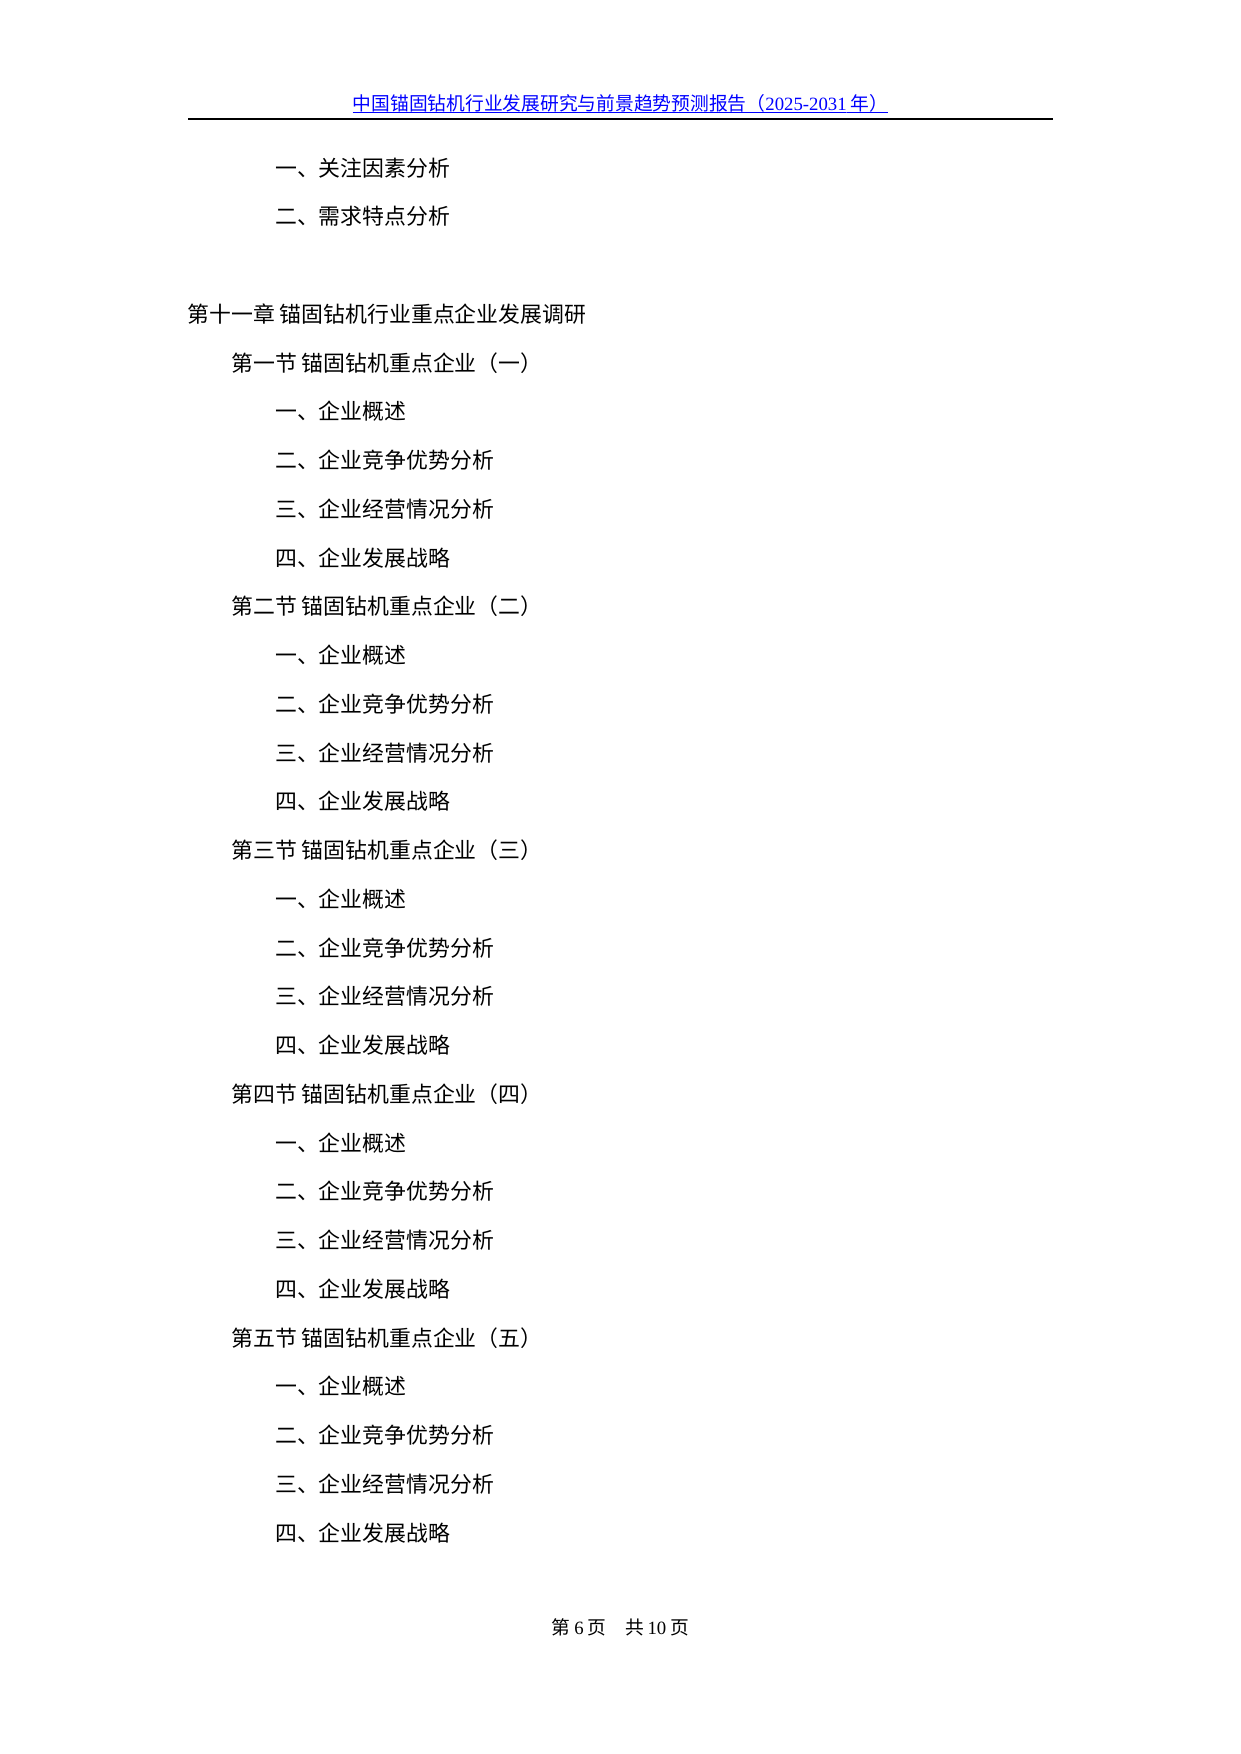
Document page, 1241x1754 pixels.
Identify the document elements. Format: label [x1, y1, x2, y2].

text [187, 150, 1053, 1548]
